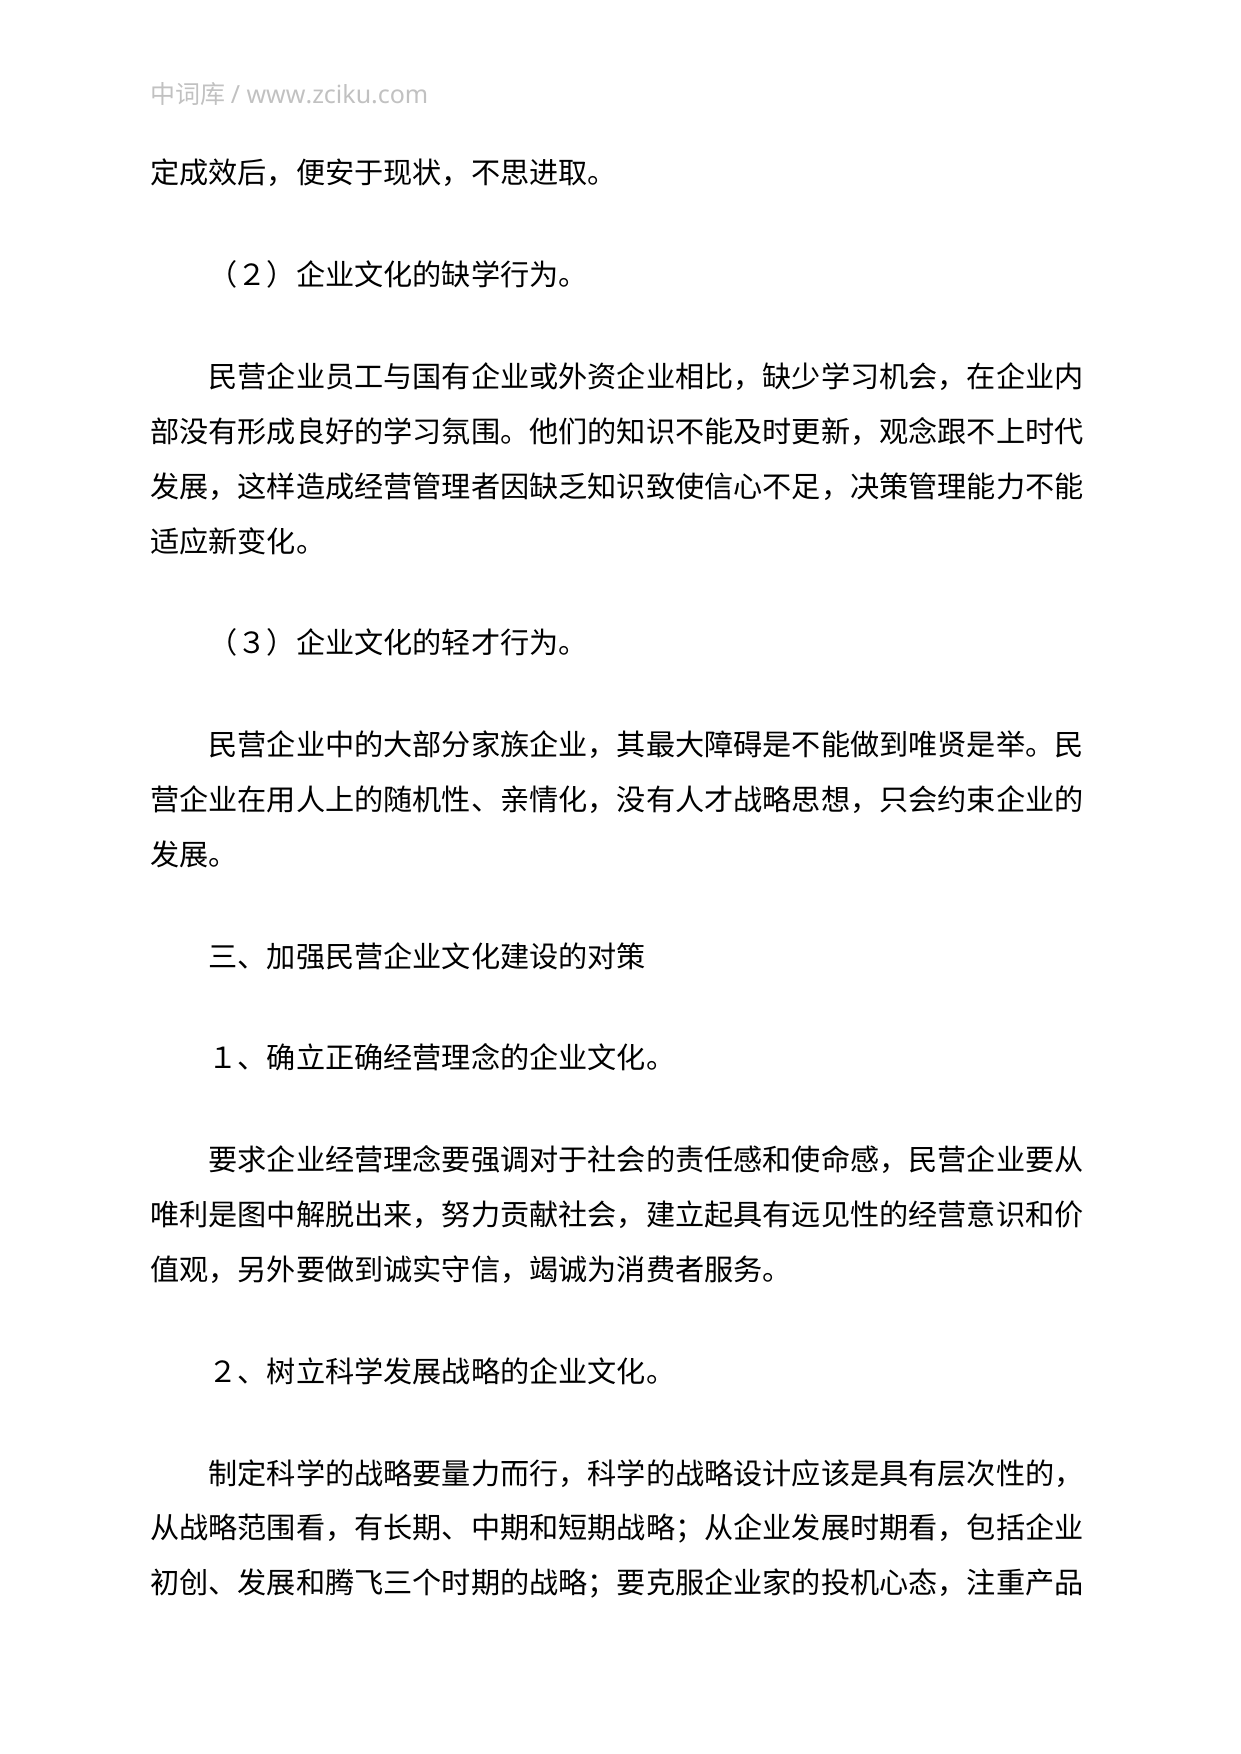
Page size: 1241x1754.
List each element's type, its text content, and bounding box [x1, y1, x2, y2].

text 民营企业员工与国有企业或外资企业相比，缺少学习机会，在企业内部没有形成良好的学习氛围。他们的知识不能及时更新，观念跟不上时代发展，这样造成经营管理者因缺乏知识致使信心不足，决策管理能力不能适应新变化。 [150, 353, 1090, 561]
text １、确立正确经营理念的企业文化。 [150, 1035, 1090, 1077]
text ２、树立科学发展战略的企业文化。 [150, 1348, 1090, 1391]
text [150, 1450, 1090, 1602]
text 要求企业经营理念要强调对于社会的责任感和使命感，民营企业要从唯利是图中解脱出来，努力贡献社会，建立起具有远见性的经营意识和价值观，另外要做到诚实守信，竭诚为消费者服务。 [150, 1137, 1090, 1289]
text （３）企业文化的轻才行为。 [150, 620, 1090, 662]
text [150, 150, 1090, 192]
text 三、加强民营企业文化建设的对策 [150, 933, 1090, 976]
text 民营企业中的大部分家族企业，其最大障碍是不能做到唯贤是举。民营企业在用人上的随机性、亲情化，没有人才战略思想，只会约束企业的发展。 [150, 722, 1090, 874]
text （２）企业文化的缺学行为。 [150, 252, 1090, 294]
